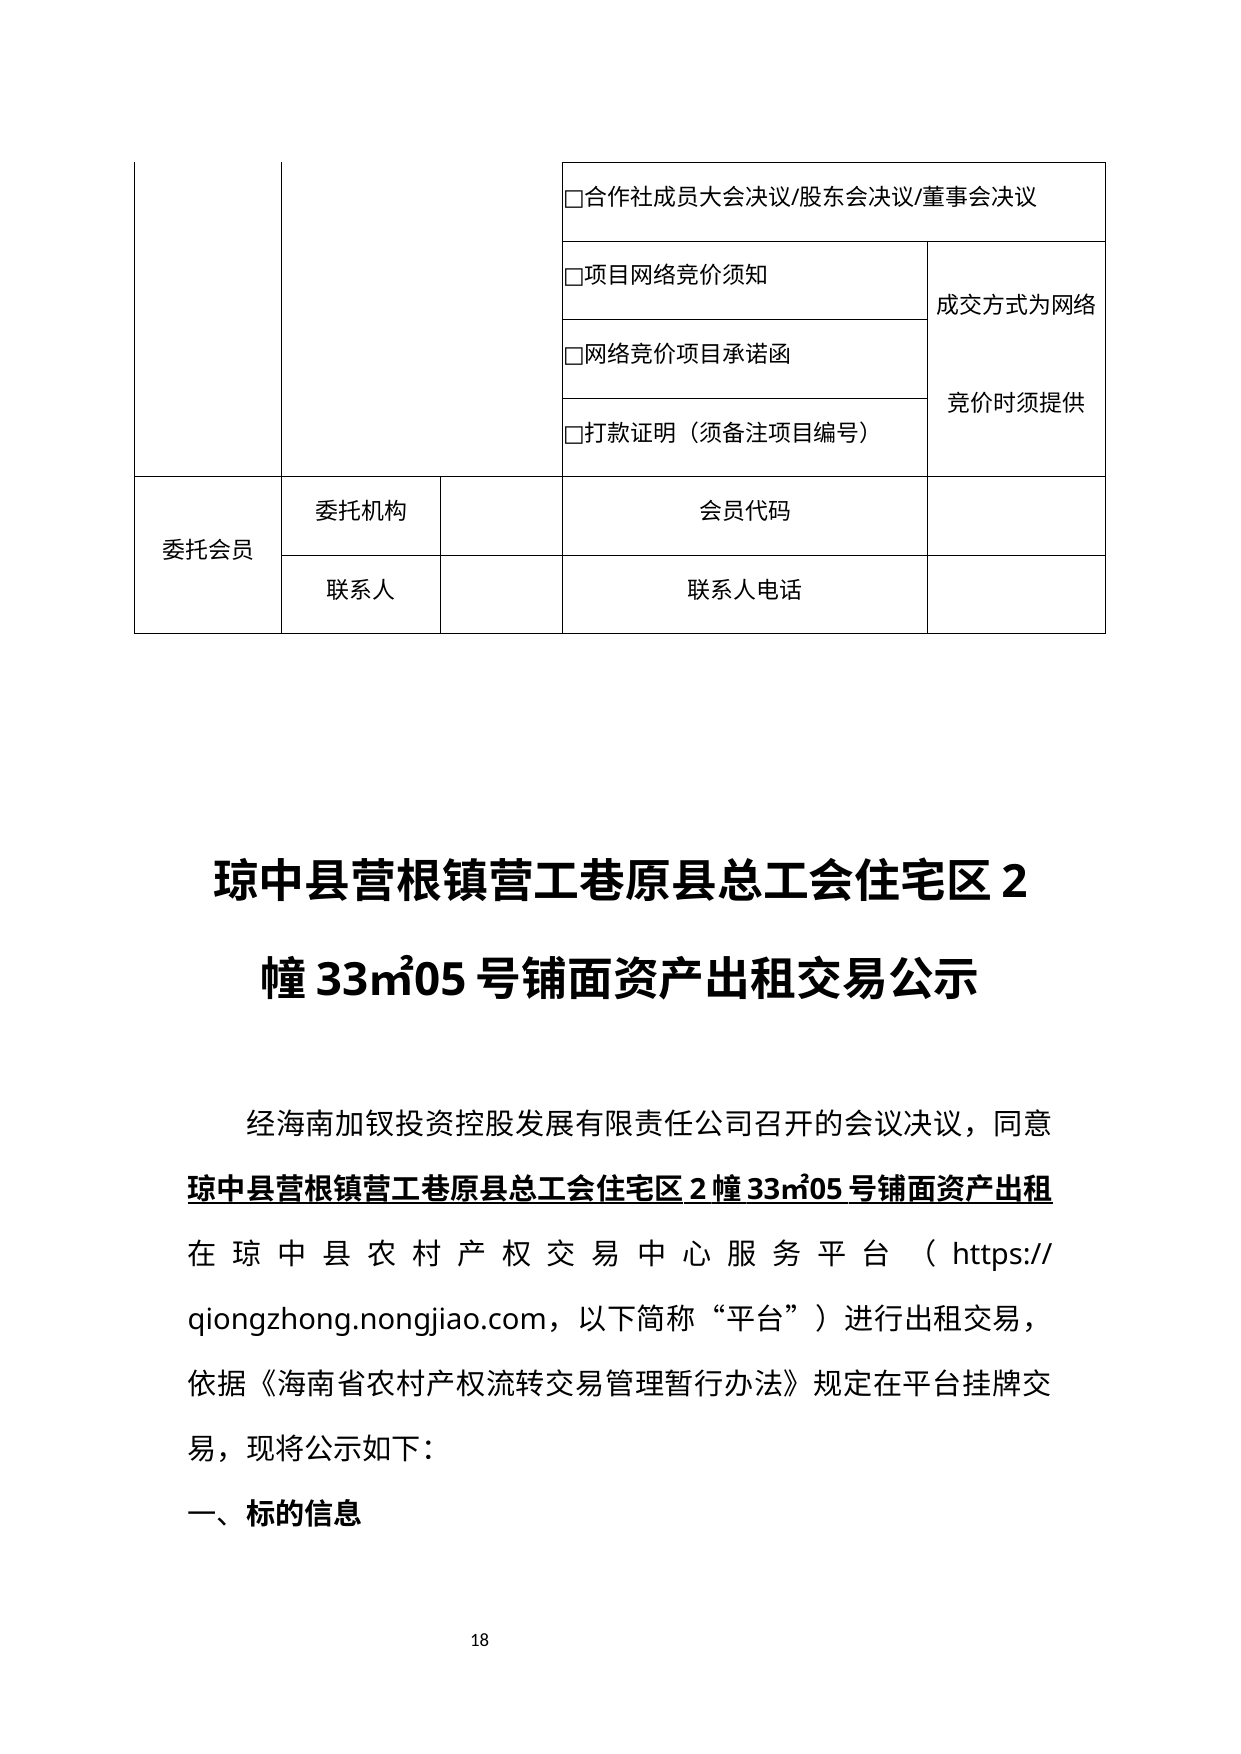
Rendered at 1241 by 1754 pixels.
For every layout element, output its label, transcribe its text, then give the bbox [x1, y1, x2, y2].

table_cell 会员代码 [563, 477, 927, 555]
table_cell □合作社成员大会决议/股东会决议/董事会决议 [563, 163, 1105, 241]
table_cell 委托会员 [135, 477, 281, 633]
table_cell □项目网络竞价须知 [563, 242, 927, 319]
text 琼中县营根镇营工巷原县总工会住宅区2幢33㎡05号铺面资产出租交易公示 [187, 829, 1053, 1024]
table_cell □网络竞价项目承诺函 [563, 320, 927, 398]
text 经海南加钗投资控股发展有限责任公司召开的会议决议，同意琼中县营根镇营工巷原县总工会住宅区2幢33㎡05号铺面资产出租在琼中县农村产权交易中心服务平台（https://qiongzhong.nongjiao.com，以下简称“平台”）进行出租交易，依据《海南省农村产权流转交易管理暂行办法》规定在平台挂牌交易，现将公示如下： [187, 1203, 1053, 1479]
table_cell 联系人 [282, 556, 440, 633]
table_cell 联系人电话 [563, 556, 927, 633]
table_cell 委托机构 [282, 477, 440, 555]
table_cell [928, 556, 1105, 633]
list 标的信息 [187, 1479, 1053, 1544]
table_cell [441, 477, 562, 555]
text 经海南加钗投资控股发展有限责任公司召开的会议决议，同意琼中县营根镇营工巷原县总工会住宅区2幢33㎡05号铺面资产出租在琼中县农村产权交易中心服务平台（https://qiongzhong.nongjiao.com，以下简称“平台”）进行出租交易，依据《海南省农村产权流转交易管理暂行办法》规定在平台挂牌交易，现将公示如下： [187, 1089, 1053, 1202]
table_cell □打款证明（须备注项目编号） [563, 399, 927, 476]
table_cell [441, 556, 562, 633]
table_cell 成交方式为网络竞价时须提供 [928, 242, 1105, 476]
table_cell [928, 477, 1105, 555]
